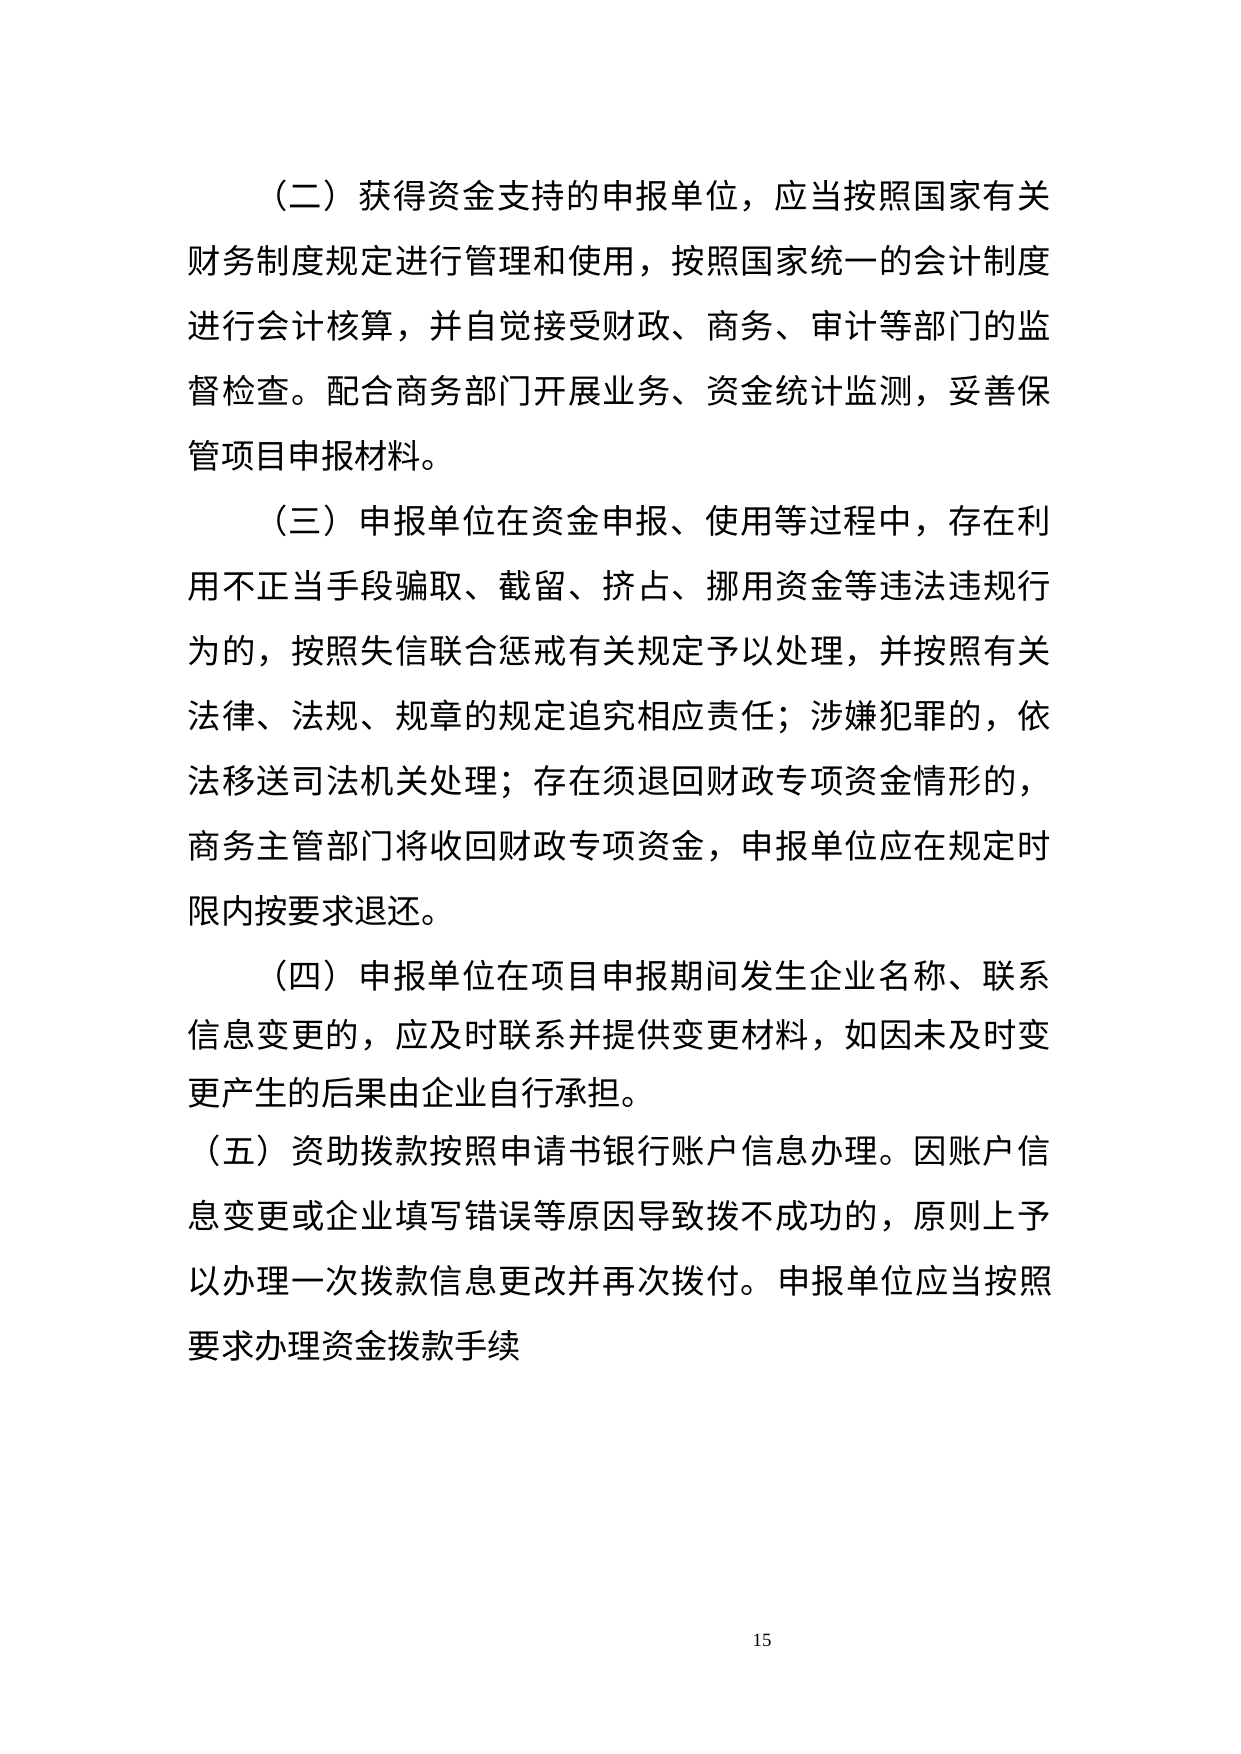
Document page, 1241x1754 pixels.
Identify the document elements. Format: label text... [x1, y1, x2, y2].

text （三）申报单位在资金申报、使用等过程中，存在利用不正当手段骗取、截留、挤占、挪用资金等违法违规行为的，按照失信联合惩戒有关规定予以处理，并按照有关法律、法规、规章的规定追究相应责任；涉嫌犯罪的，依法移送司法机关处理；存在须退回财政专项资金情形的，商务主管部门将收回财政专项资金，申报单位应在规定时限内按要求退还。 [187, 487, 1053, 942]
text （二）获得资金支持的申报单位，应当按照国家有关财务制度规定进行管理和使用，按照国家统一的会计制度进行会计核算，并自觉接受财政、商务、审计等部门的监督检查。配合商务部门开展业务、资金统计监测，妥善保管项目申报材料。 [187, 162, 1053, 487]
text （五）资助拨款按照申请书银行账户信息办理。因账户信息变更或企业填写错误等原因导致拨不成功的，原则上予以办理一次拨款信息更改并再次拨付。申报单位应当按照要求办理资金拨款手续 [187, 1117, 1053, 1377]
text （四）申报单位在项目申报期间发生企业名称、联系信息变更的，应及时联系并提供变更材料，如因未及时变更产生的后果由企业自行承担。 [187, 942, 1053, 1117]
